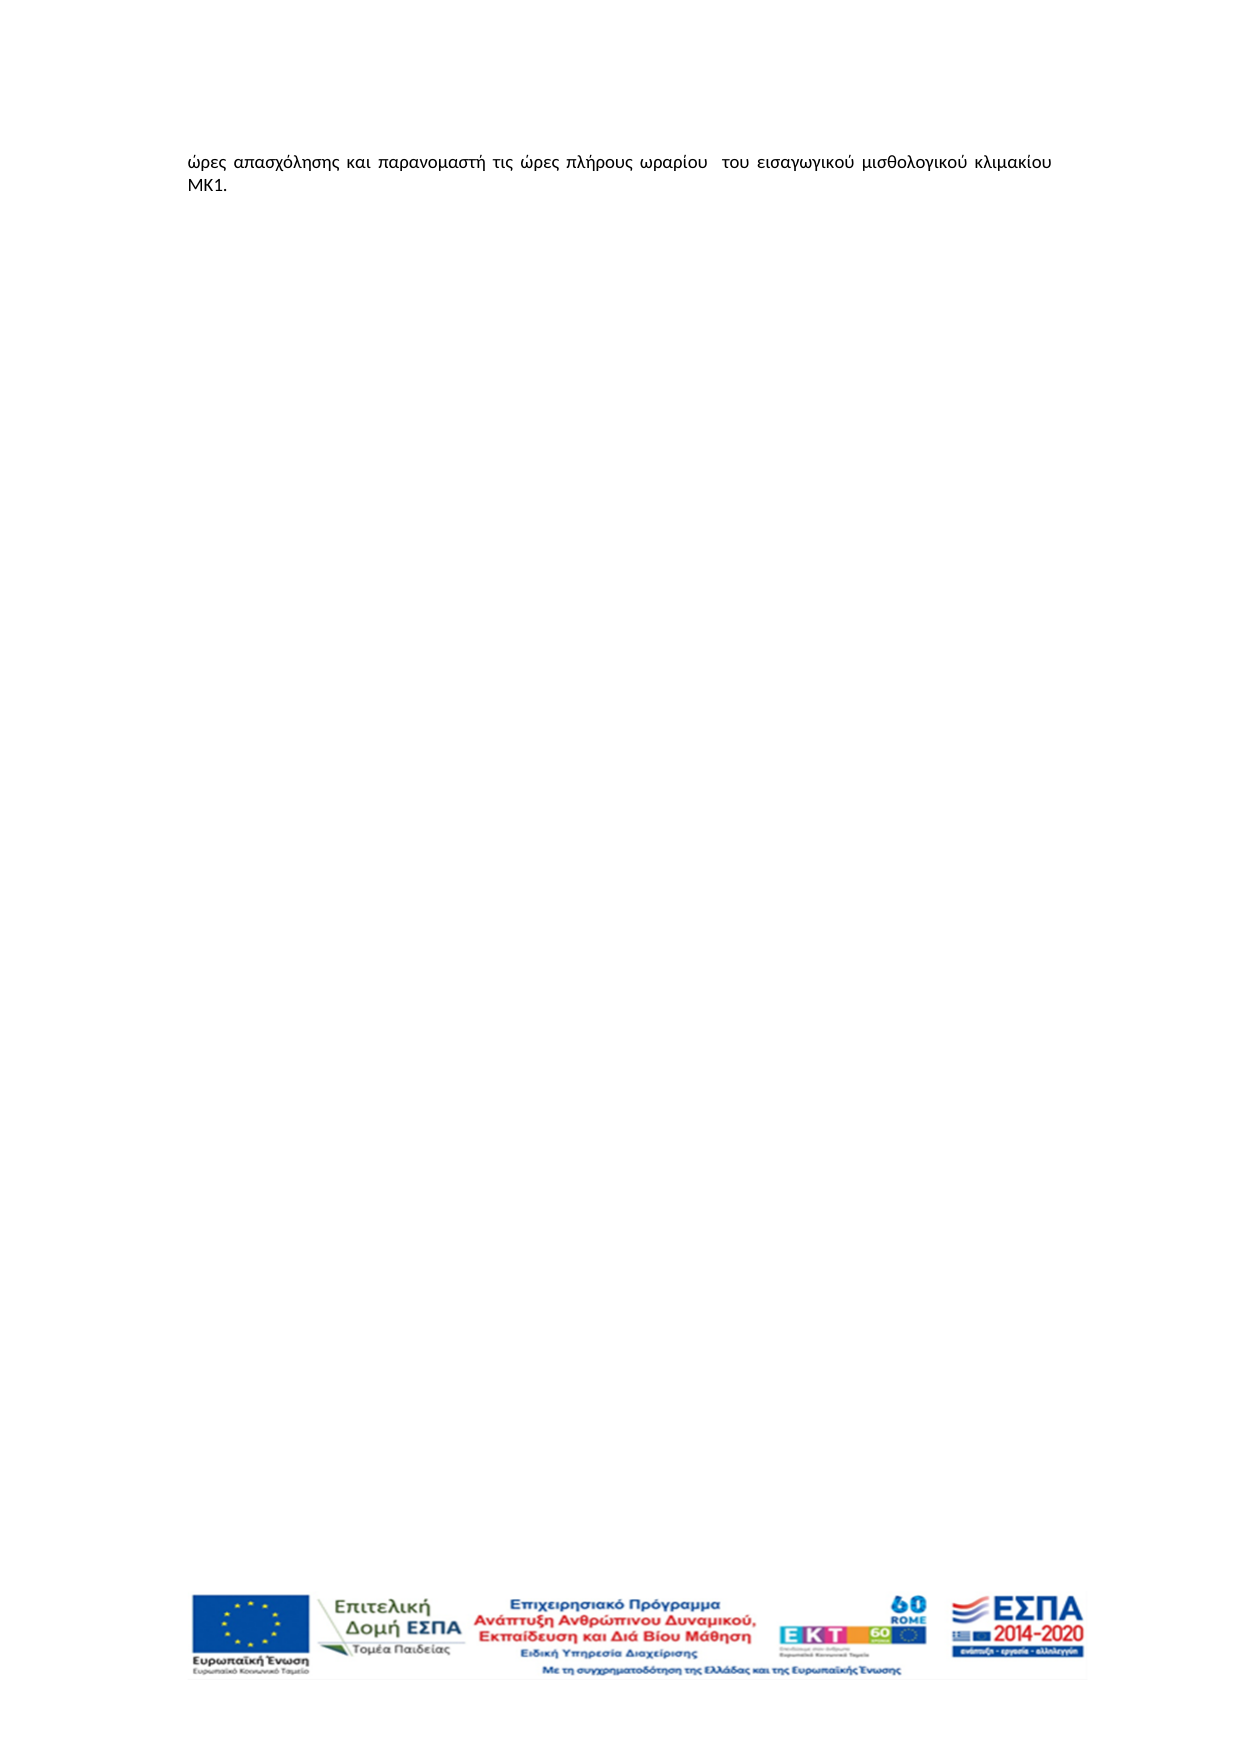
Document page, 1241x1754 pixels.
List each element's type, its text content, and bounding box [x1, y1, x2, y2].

picture [187, 1591, 1089, 1681]
